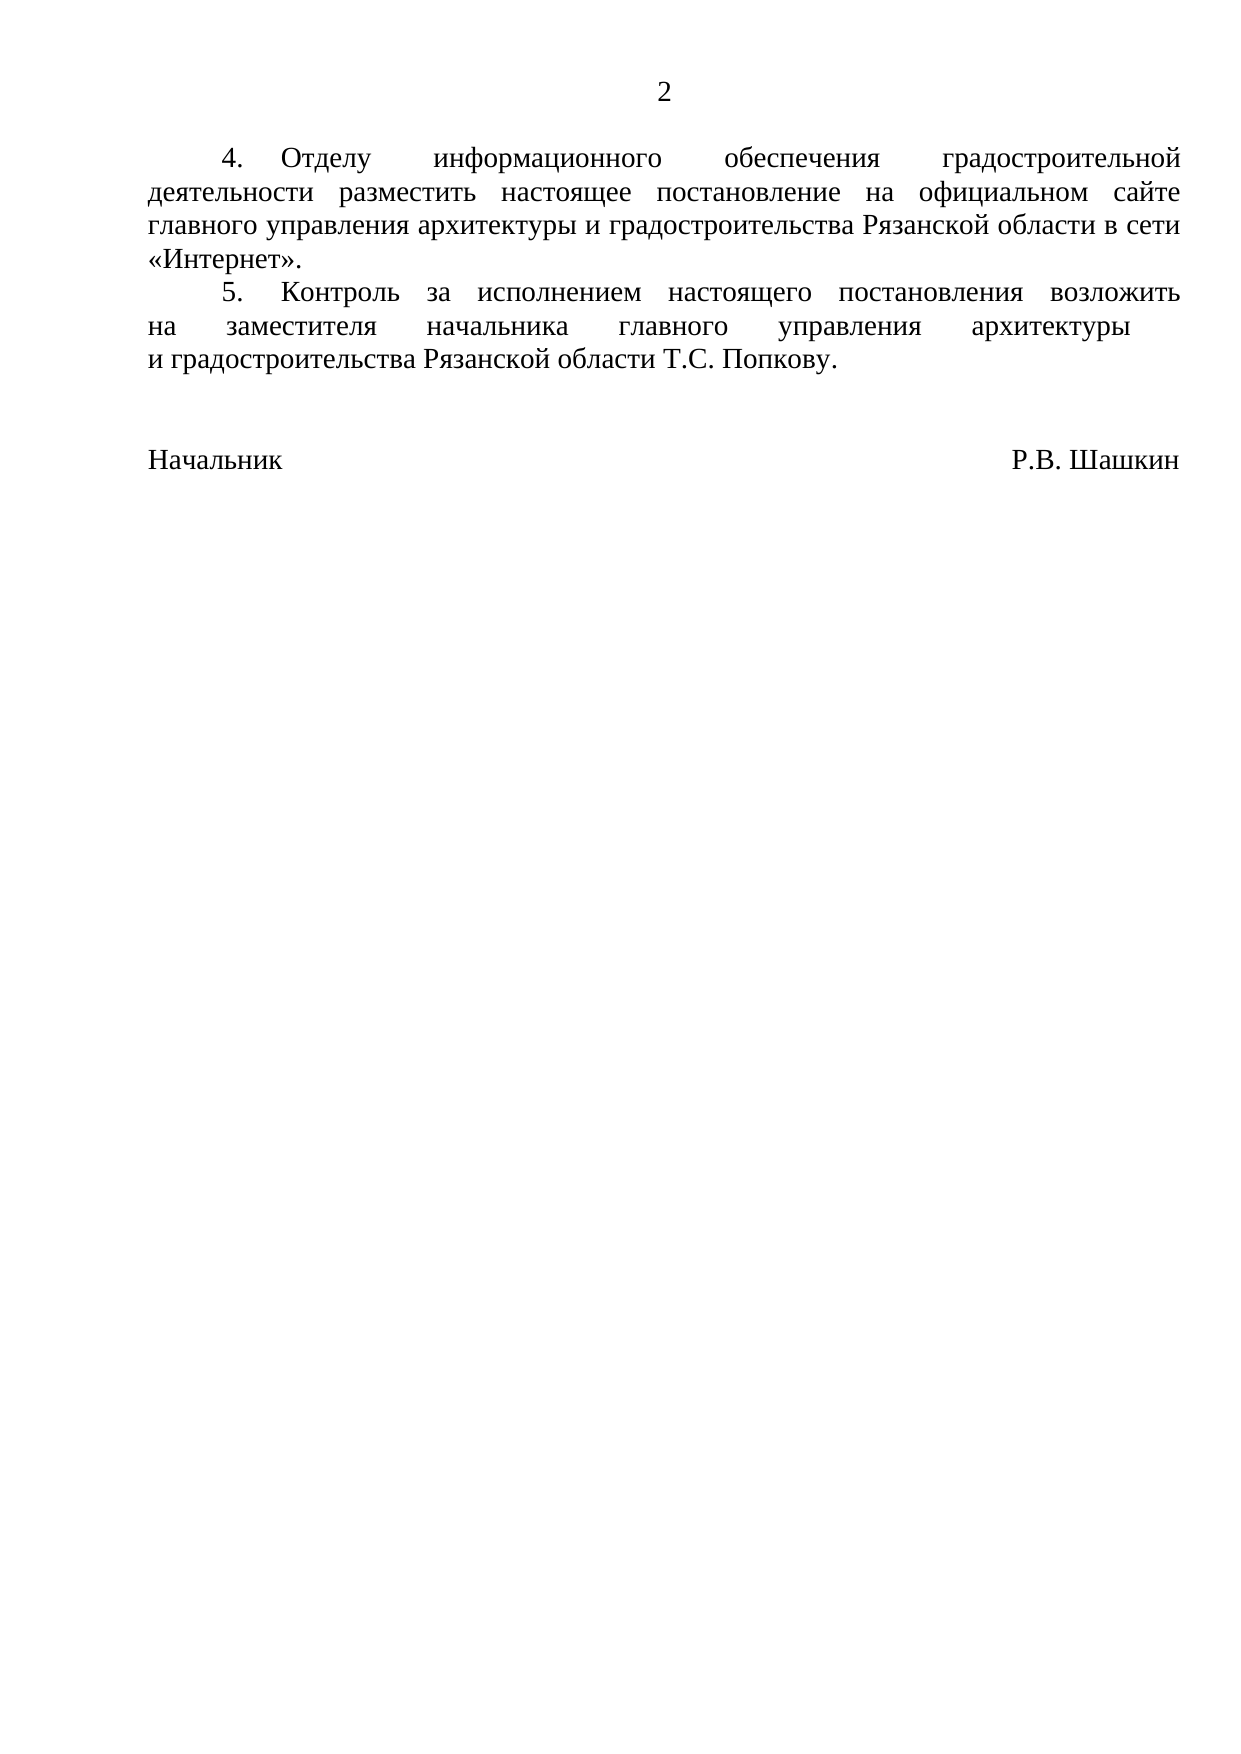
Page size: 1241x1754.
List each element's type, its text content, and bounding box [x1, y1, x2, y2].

list Отделу информационного обеспечения градостроительной деятельности разместить настоящее постановление на официальном сайте главного управления архитектуры и градостроительства Рязанской области в сети «Интернет». [148, 140, 1181, 274]
list Контроль за исполнением настоящего постановления возложить на заместителя начальника главного управления архитектуры и градостроительства Рязанской области Т.С. Попкову. [148, 274, 1181, 375]
text Начальник Р.В. Шашкин [148, 442, 1181, 476]
